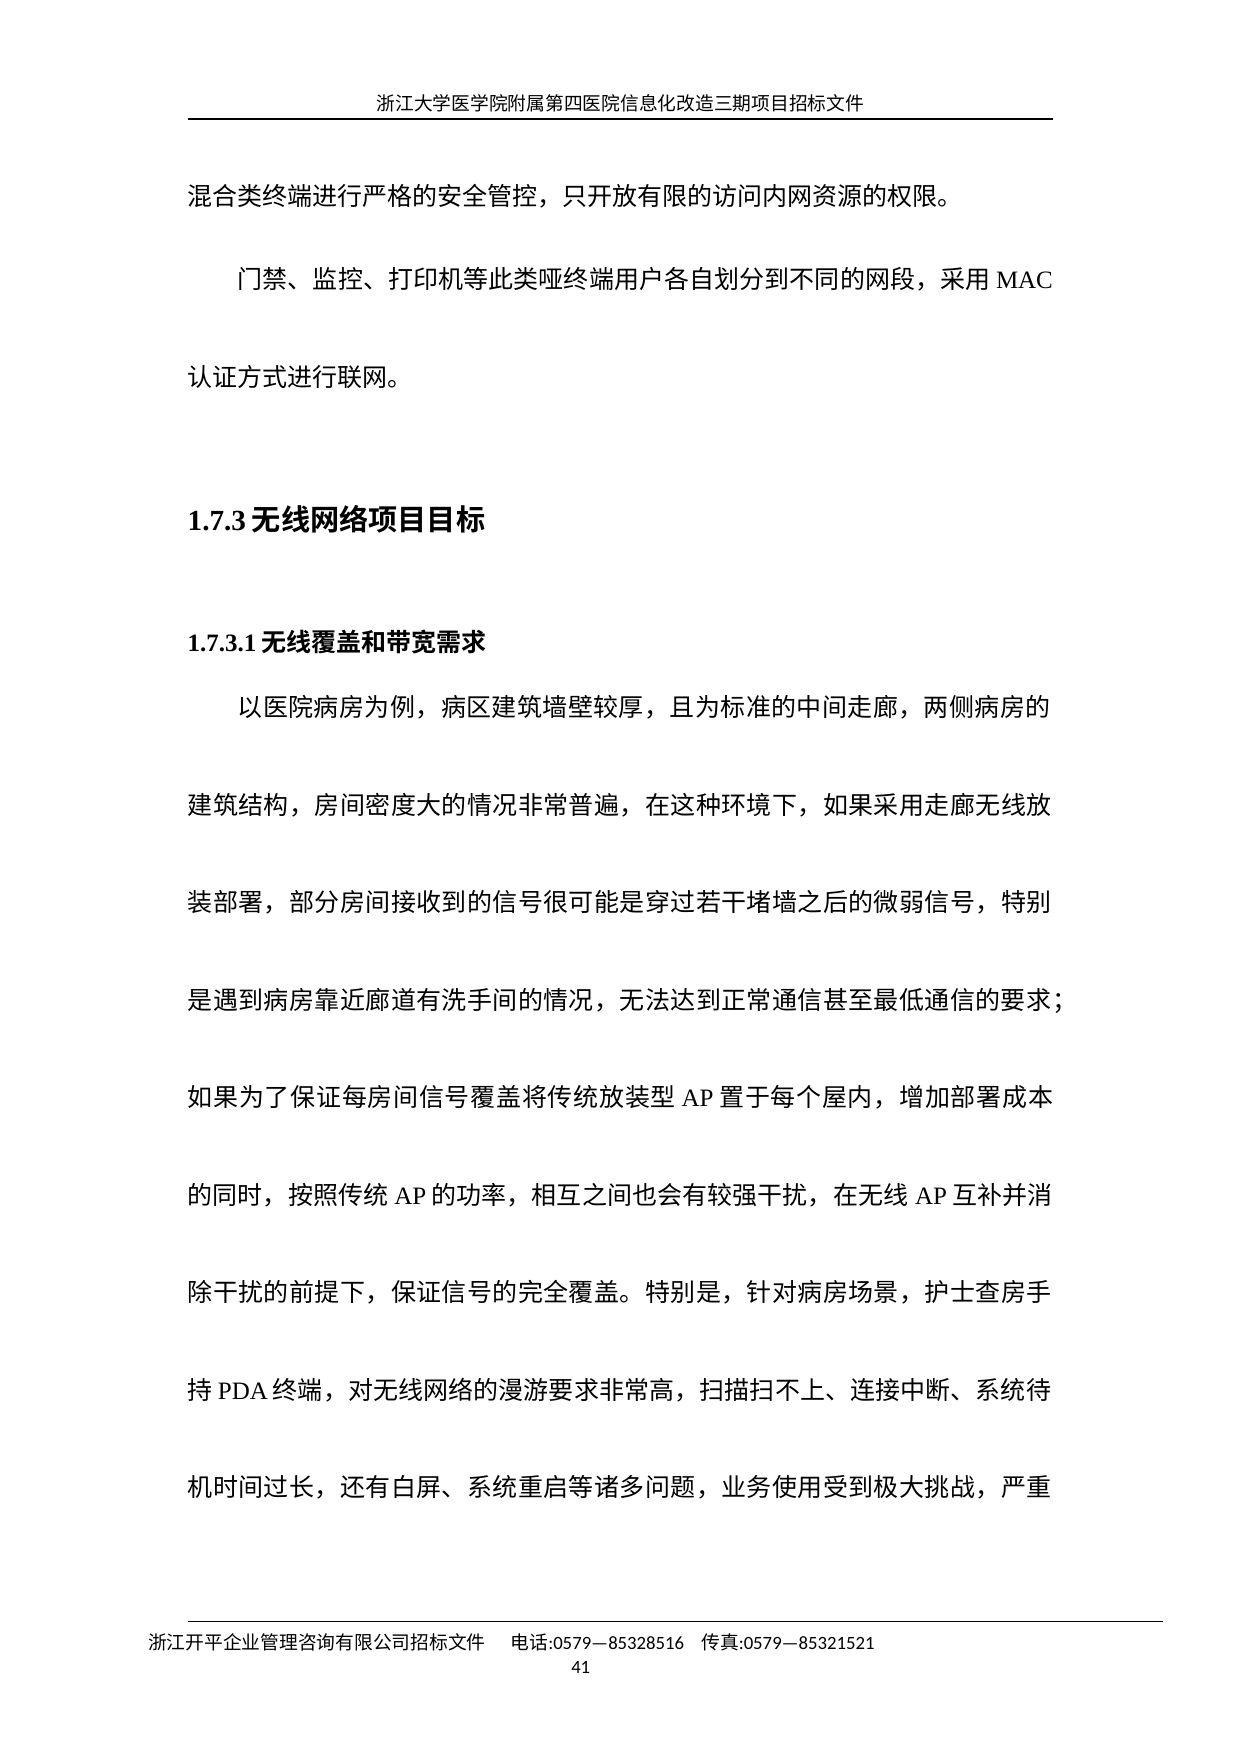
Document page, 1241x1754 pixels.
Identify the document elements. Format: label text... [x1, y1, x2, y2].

subtitle 1.7.3无线网络项目目标 [187, 485, 1053, 550]
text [187, 673, 1053, 1518]
subtitle 1.7.3.1无线覆盖和带宽需求 [187, 608, 1053, 673]
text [187, 162, 1053, 227]
text 门禁、监控、打印机等此类哑终端用户各自划分到不同的网段，采用MAC认证方式进行联网。 [187, 245, 1053, 408]
